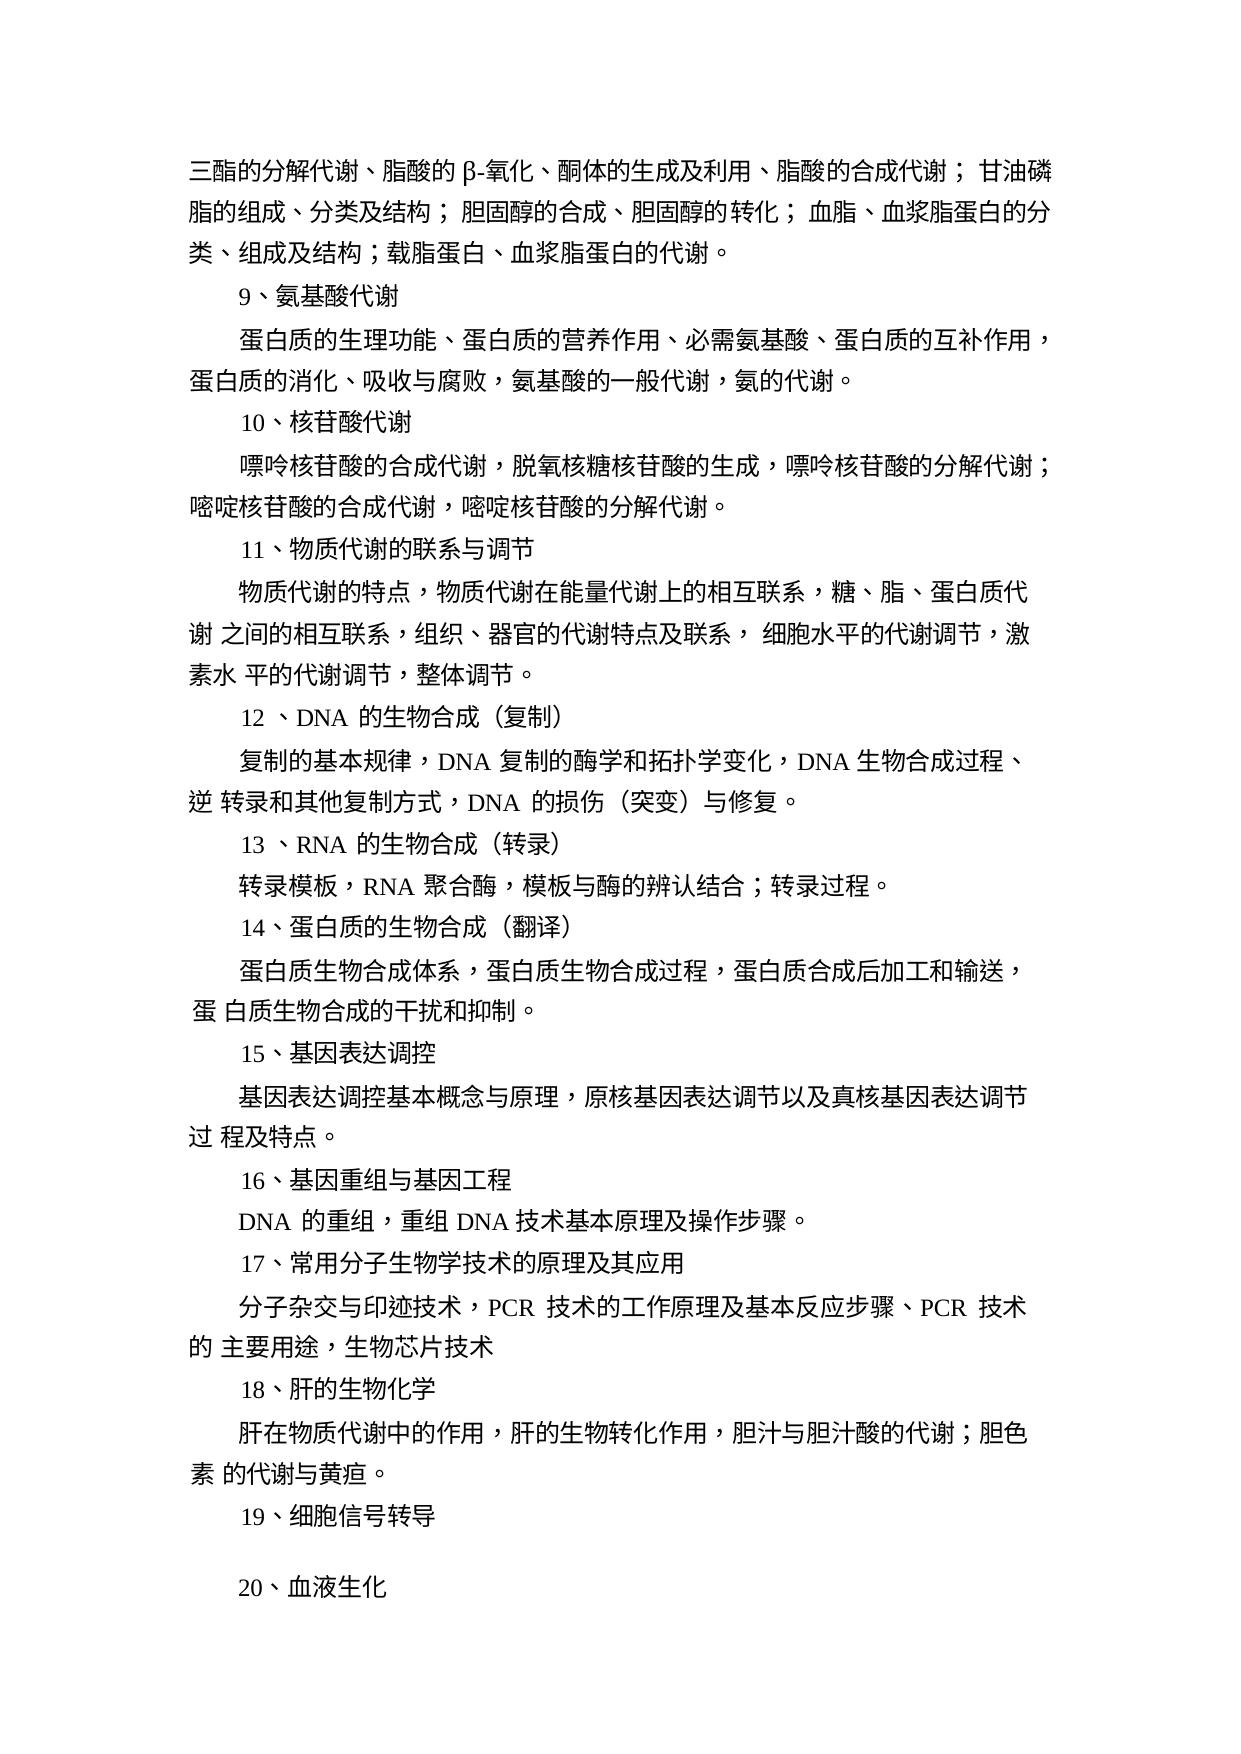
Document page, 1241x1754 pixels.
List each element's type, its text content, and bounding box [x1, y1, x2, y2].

text 15、基因表达调控 [240, 1038, 1059, 1069]
text 复制的基本规律，DNA 复制的酶学和拓扑学变化，DNA 生物合成过程、逆 转录和其他复制方式，DNA 的损伤（突变）与修复。 [188, 744, 1053, 818]
text 嘌呤核苷酸的合成代谢，脱氧核糖核苷酸的生成，嘌呤核苷酸的分解代谢； 嘧啶核苷酸的合成代谢，嘧啶核苷酸的分解代谢。 [189, 449, 1059, 523]
text 分子杂交与印迹技术，PCR 技术的工作原理及基本反应步骤、PCR 技术的 主要用途，生物芯片技术 [188, 1289, 1052, 1364]
text 17、常用分子生物学技术的原理及其应用 [240, 1248, 1059, 1279]
text 11、物质代谢的联系与调节 [240, 533, 1059, 564]
text 物质代谢的特点，物质代谢在能量代谢上的相互联系，糖、脂、蛋白质代谢 之间的相互联系，组织、器官的代谢特点及联系， 细胞水平的代谢调节，激素水 平的代谢调节，整体调节。 [188, 575, 1053, 691]
text 蛋白质的生理功能、蛋白质的营养作用、必需氨基酸、蛋白质的互补作用， 蛋白质的消化、吸收与腐败，氨基酸的一般代谢，氨的代谢。 [189, 322, 1059, 397]
text 基因表达调控基本概念与原理，原核基因表达调节以及真核基因表达调节过 程及特点。 [188, 1079, 1053, 1154]
text 12 、DNA 的生物合成（复制） [240, 702, 1059, 733]
text 转录模板，RNA 聚合酶，模板与酶的辨认结合；转录过程。 [238, 870, 1059, 901]
text 三酯的分解代谢、脂酸的β-氧化、酮体的生成及利用、脂酸的合成代谢； 甘油磷 脂的组成、分类及结构； 胆固醇的合成、胆固醇的转化； 血脂、血浆脂蛋白的分 类、组成及结构；载脂蛋白、血浆脂蛋白的代谢。 [188, 154, 1053, 270]
text 14、蛋白质的生物合成（翻译） [240, 912, 1059, 943]
text 16、基因重组与基因工程 [240, 1164, 1059, 1195]
text 蛋白质生物合成体系，蛋白质生物合成过程，蛋白质合成后加工和输送，蛋 白质生物合成的干扰和抑制。 [192, 954, 1053, 1028]
text 18、肝的生物化学 [240, 1374, 1059, 1405]
text 10、核苷酸代谢 [240, 407, 1059, 438]
text 9、氨基酸代谢 [238, 281, 1059, 312]
text 13 、RNA 的生物合成（转录） [240, 829, 1059, 859]
text 19、细胞信号转导 [240, 1501, 1059, 1531]
text 肝在物质代谢中的作用，肝的生物转化作用，胆汁与胆汁酸的代谢；胆色素 的代谢与黄疸。 [190, 1416, 1053, 1490]
text DNA 的重组，重组 DNA 技术基本原理及操作步骤。 [238, 1206, 1059, 1237]
